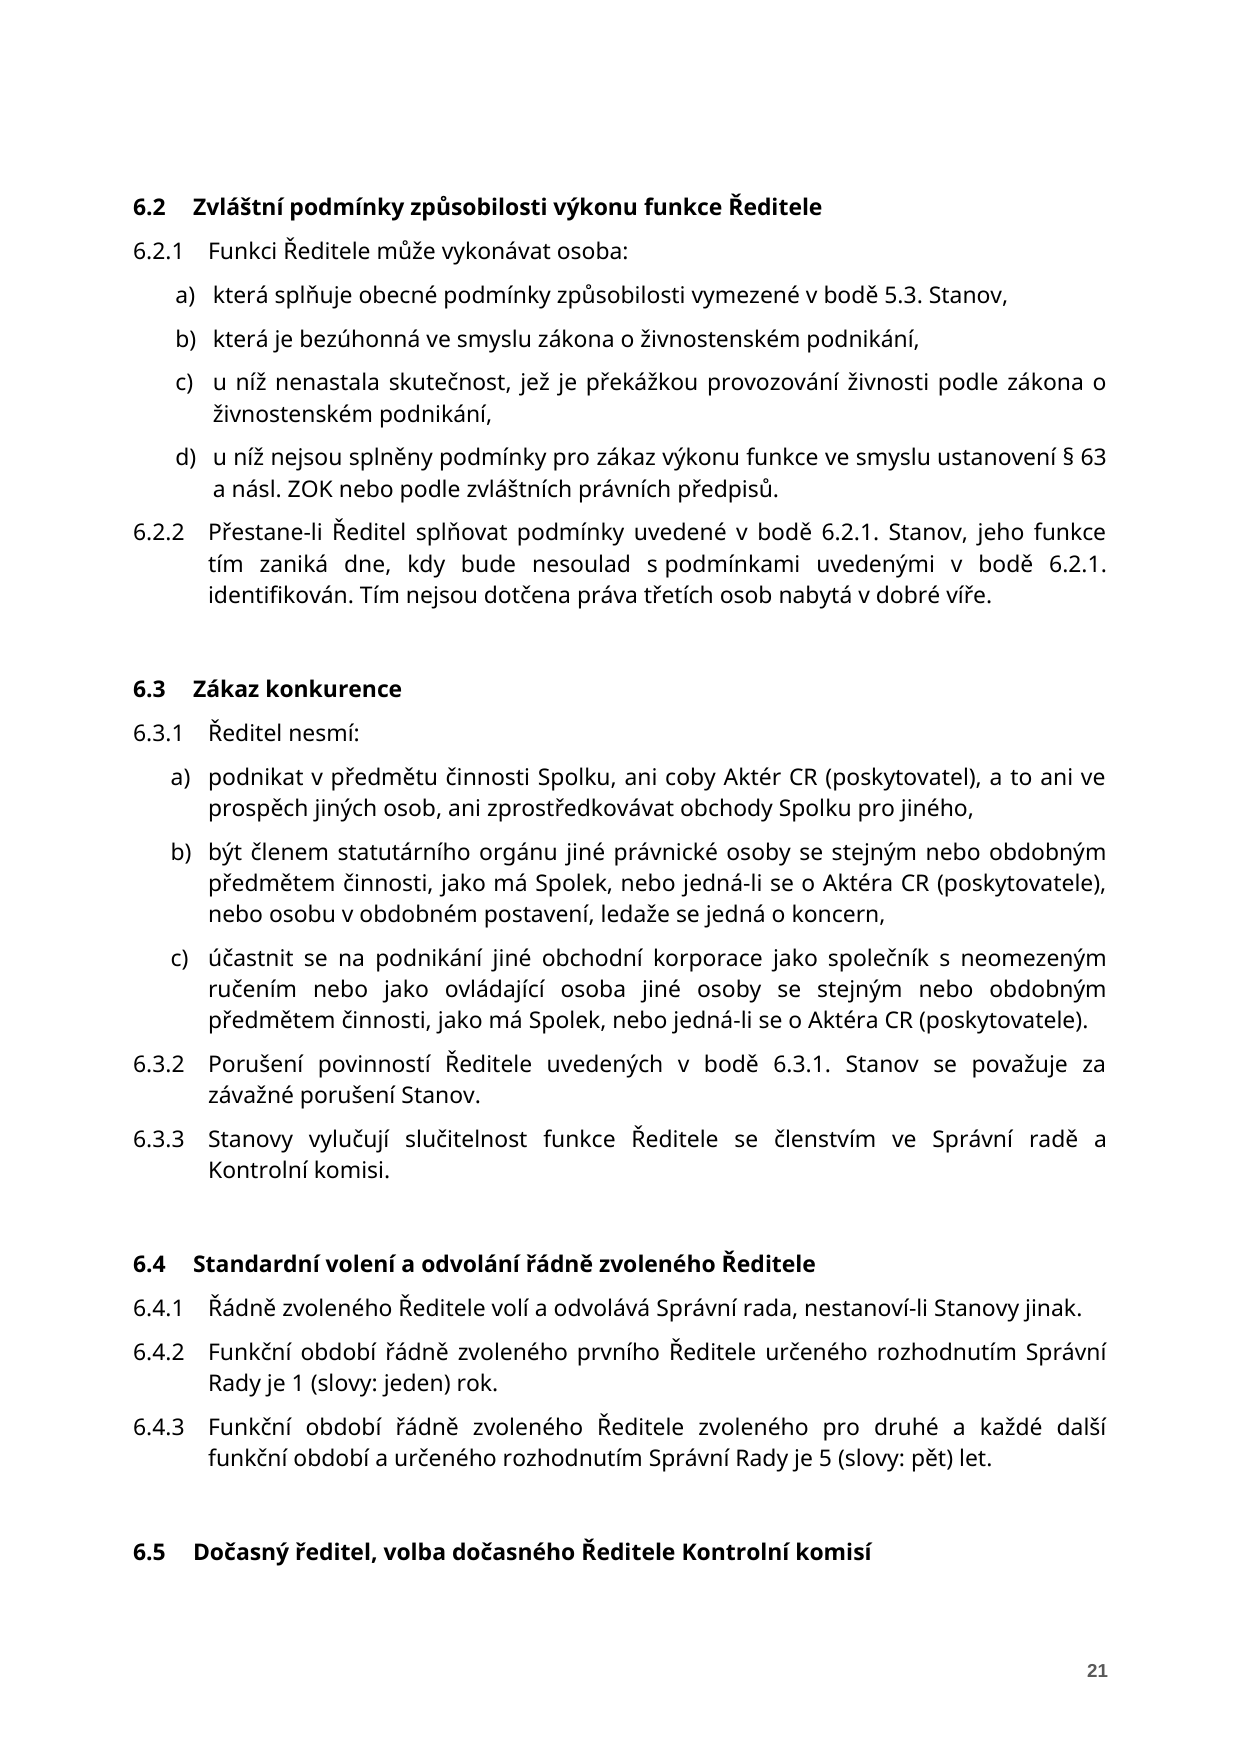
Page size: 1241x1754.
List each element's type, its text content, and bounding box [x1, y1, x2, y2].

subtitle Ředitel nesmí: [133, 717, 1107, 748]
subtitle Funkci Ředitele může vykonávat osoba: [133, 235, 1107, 266]
subtitle Řádně zvoleného Ředitele volí a odvolává Správní rada, nestanoví-li Stanovy jinak. [133, 1292, 1107, 1323]
subtitle Dočasný ředitel, volba dočasného Ředitele Kontrolní komisí [133, 1536, 1107, 1568]
subtitle Zvláštní podmínky způsobilosti výkonu funkce Ředitele [133, 191, 1107, 223]
subtitle Standardní volení a odvolání řádně zvoleného Ředitele [133, 1248, 1107, 1280]
subtitle Přestane-li Ředitel splňovat podmínky uvedené v bodě 6.2.1. Stanov, jeho funkce tím zaniká dne, kdy bude nesoulad s podmínkami uvedenými v bodě 6.2.1. identifikován. Tím nejsou dotčena práva třetích osob nabytá v dobré víře. [133, 516, 1107, 610]
subtitle Zákaz konkurence [133, 673, 1107, 704]
subtitle Stanovy vylučují slučitelnost funkce Ředitele se členstvím ve Správní radě a Kontrolní komisi. [133, 1123, 1107, 1186]
subtitle Funkční období řádně zvoleného Ředitele zvoleného pro druhé a každé další funkční období a určeného rozhodnutím Správní Rady je 5 (slovy: pět) let. [133, 1411, 1107, 1473]
list která je bezúhonná ve smyslu zákona o živnostenském podnikání, [175, 323, 1107, 354]
list podnikat v předmětu činnosti Spolku, ani coby Aktér CR (poskytovatel), a to ani ve prospěch jiných osob, ani zprostředkovávat obchody Spolku pro jiného, [170, 761, 1107, 823]
list být členem statutárního orgánu jiné právnické osoby se stejným nebo obdobným předmětem činnosti, jako má Spolek, nebo jedná-li se o Aktéra CR (poskytovatele), nebo osobu v obdobném postavení, ledaže se jedná o koncern, [170, 836, 1107, 929]
list u níž nenastala skutečnost, jež je překážkou provozování živnosti podle zákona o živnostenském podnikání, [175, 366, 1107, 429]
list účastnit se na podnikání jiné obchodní korporace jako společník s neomezeným ručením nebo jako ovládající osoba jiné osoby se stejným nebo obdobným předmětem činnosti, jako má Spolek, nebo jedná-li se o Aktéra CR (poskytovatele). [170, 942, 1107, 1036]
subtitle Porušení povinností Ředitele uvedených v bodě 6.3.1. Stanov se považuje za závažné porušení Stanov. [133, 1048, 1107, 1111]
list která splňuje obecné podmínky způsobilosti vymezené v bodě 5.3. Stanov, [175, 279, 1107, 310]
list u níž nejsou splněny podmínky pro zákaz výkonu funkce ve smyslu ustanovení § 63 a násl. ZOK nebo podle zvláštních právních předpisů. [175, 441, 1107, 504]
subtitle Funkční období řádně zvoleného prvního Ředitele určeného rozhodnutím Správní Rady je 1 (slovy: jeden) rok. [133, 1336, 1107, 1398]
